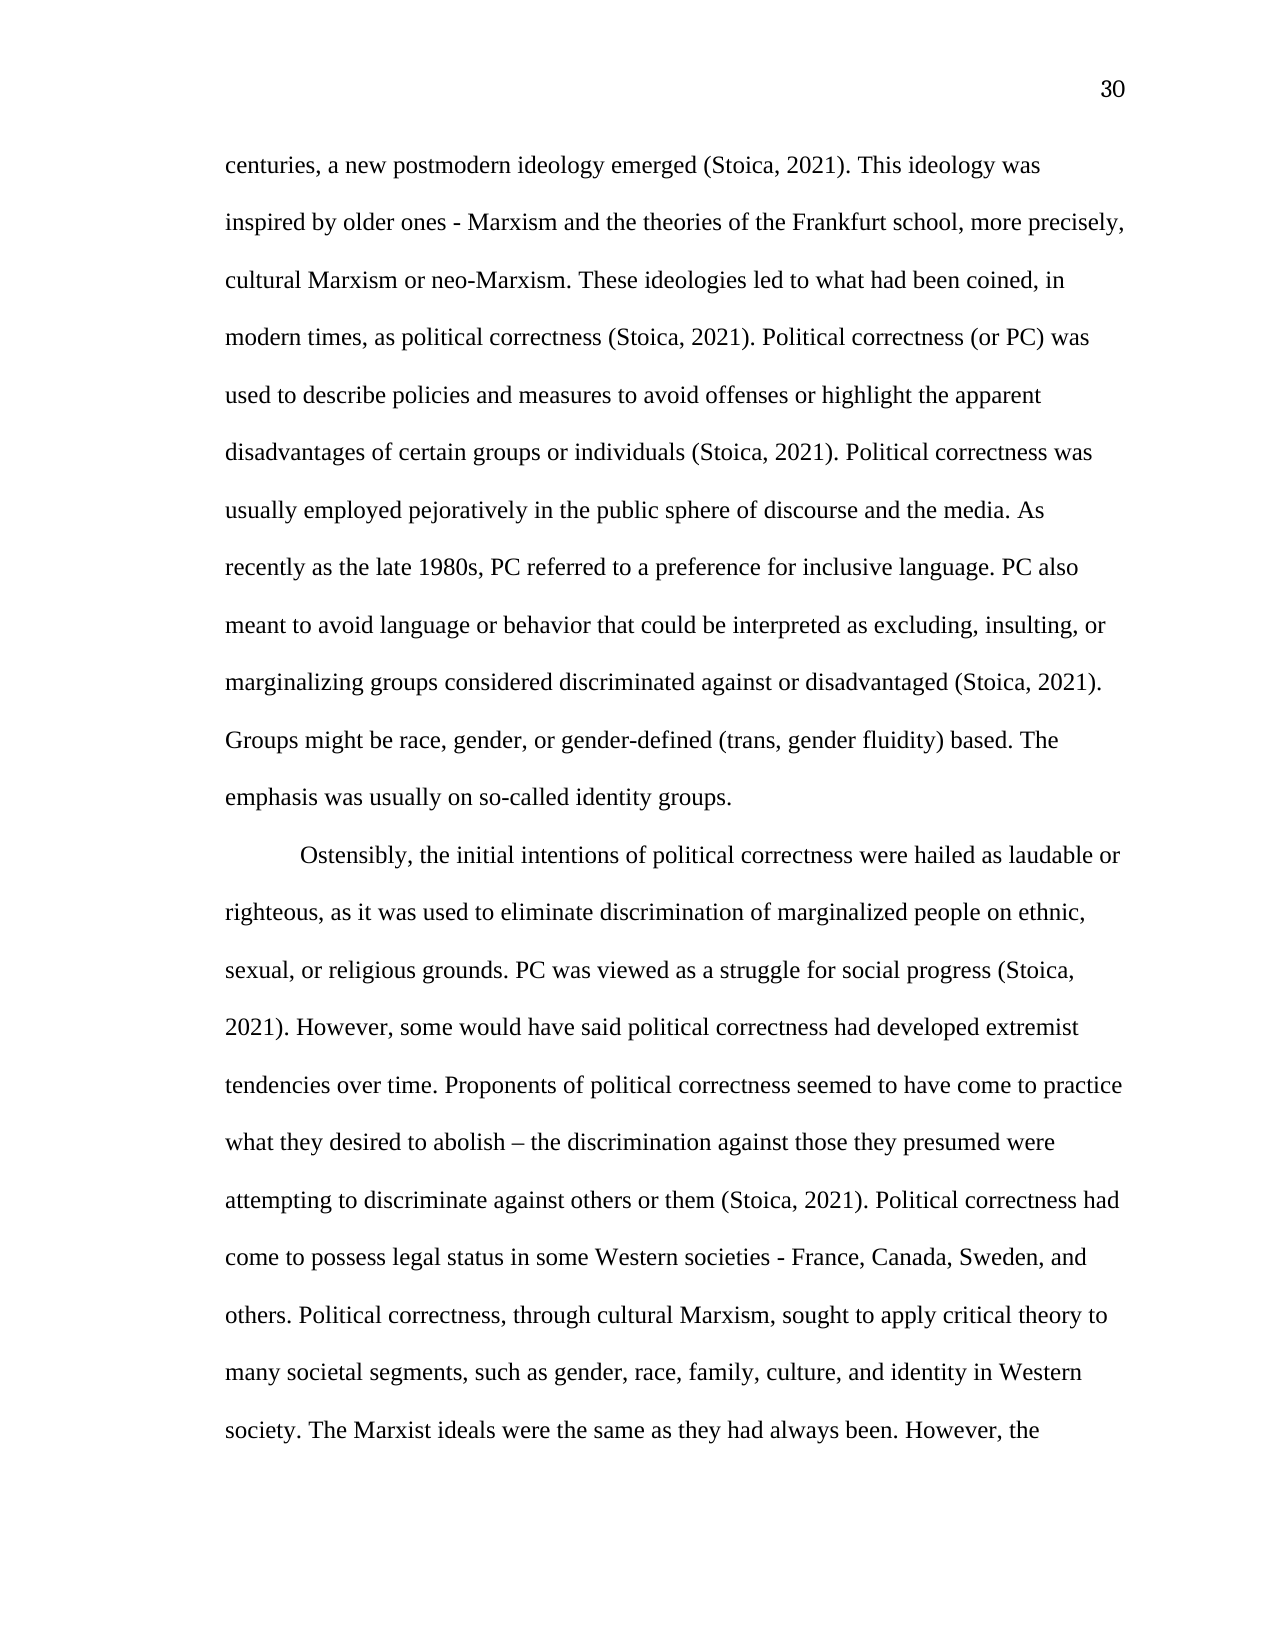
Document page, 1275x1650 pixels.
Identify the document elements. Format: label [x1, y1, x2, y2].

text [225, 150, 1125, 811]
text [225, 840, 1125, 1444]
